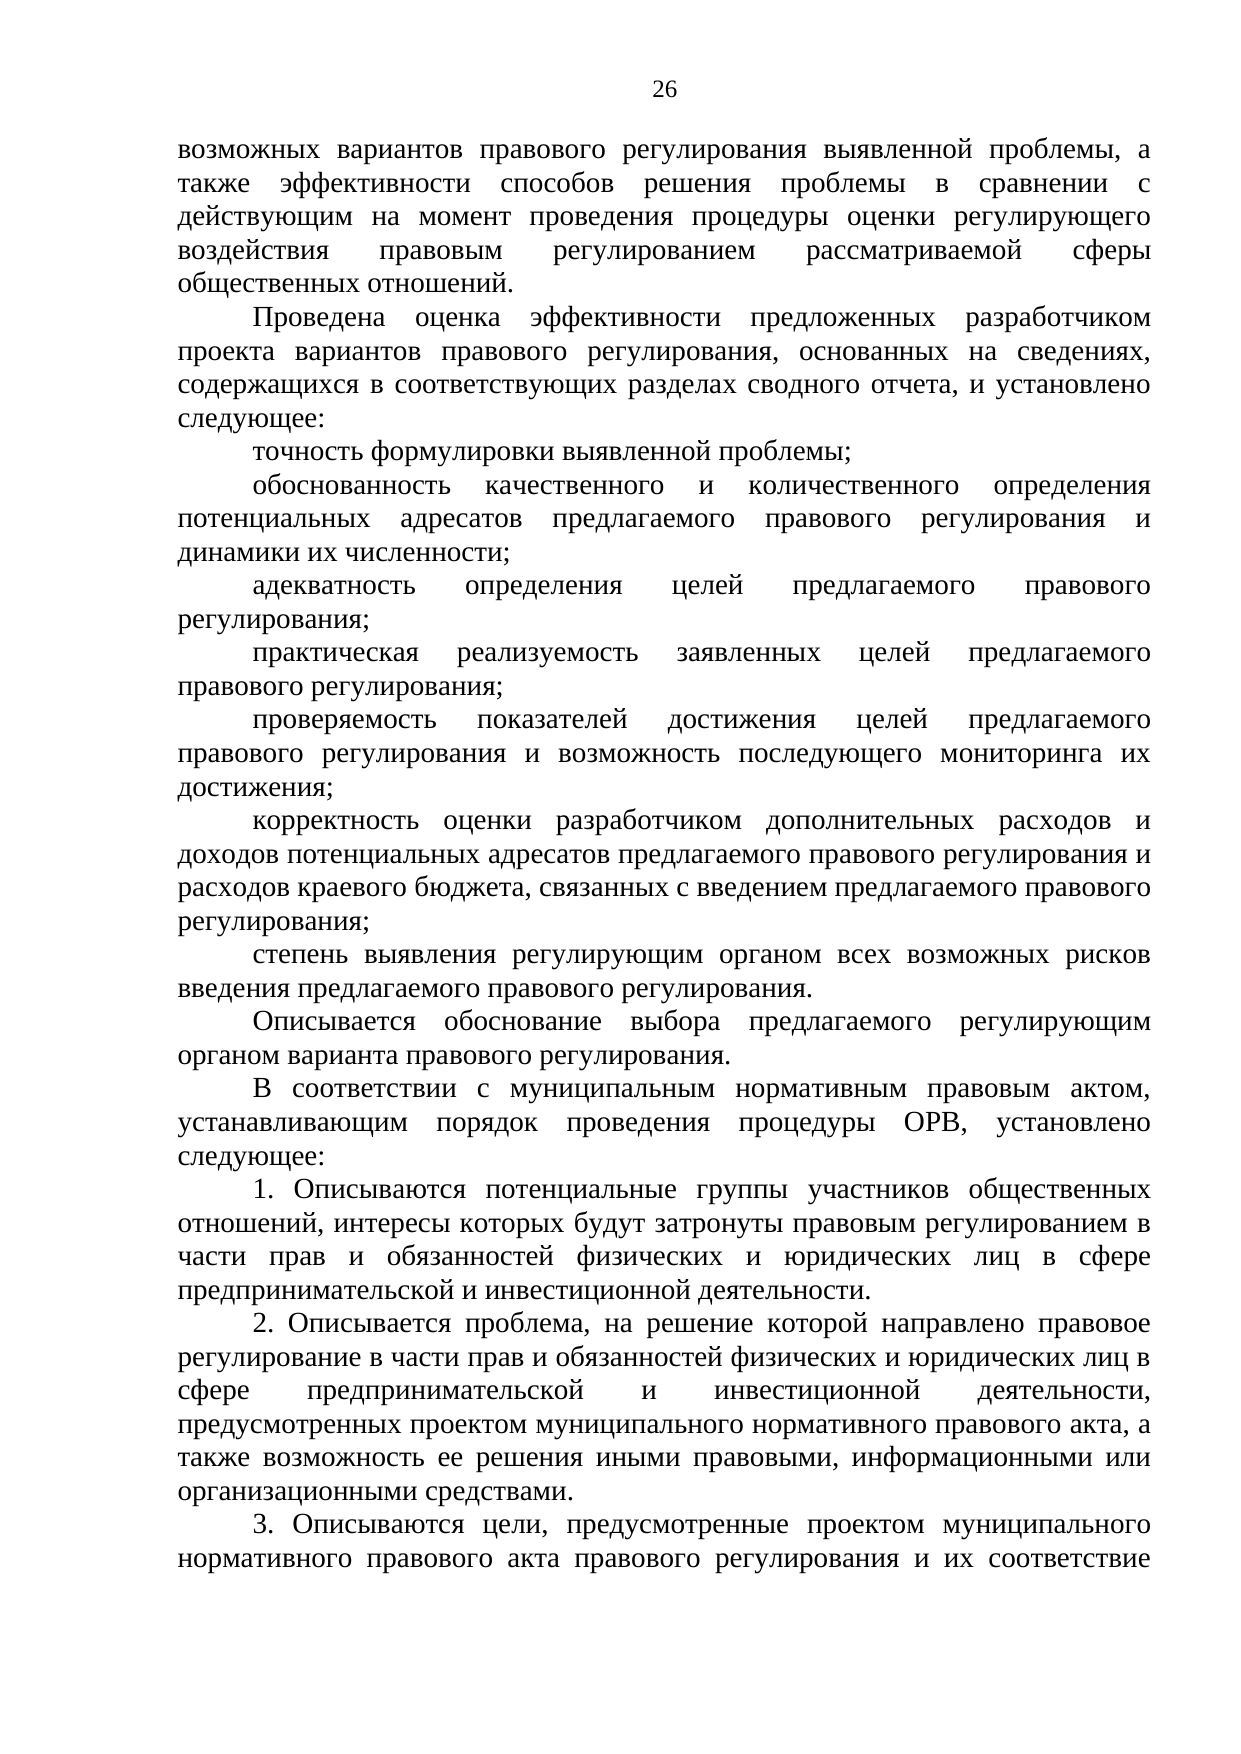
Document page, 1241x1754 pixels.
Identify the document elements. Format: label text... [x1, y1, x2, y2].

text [177, 1507, 1152, 1574]
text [177, 131, 1152, 299]
text Описывается обоснование выбора предлагаемого регулирующим органом варианта правового регулирования. [177, 1003, 1152, 1071]
text проверяемость показателей достижения целей предлагаемого правового регулирования и возможность последующего мониторинга их достижения; [177, 702, 1152, 802]
text Проведена оценка эффективности предложенных разработчиком проекта вариантов правового регулирования, основанных на сведениях, содержащихся в соответствующих разделах сводного отчета, и установлено следующее: [177, 299, 1152, 433]
text адекватность определения целей предлагаемого правового регулирования; [177, 567, 1152, 634]
text 2. Описывается проблема, на решение которой направлено правовое регулирование в части прав и обязанностей физических и юридических лиц в сфере предпринимательской и инвестиционной деятельности, предусмотренных проектом муниципального нормативного правового акта, а также возможность ее решения иными правовыми, информационными или организационными средствами. [177, 1305, 1152, 1507]
text 1. Описываются потенциальные группы участников общественных отношений, интересы которых будут затронуты правовым регулированием в части прав и обязанностей физических и юридических лиц в сфере предпринимательской и инвестиционной деятельности. [177, 1171, 1152, 1305]
text корректность оценки разработчиком дополнительных расходов и доходов потенциальных адресатов предлагаемого правового регулирования и расходов краевого бюджета, связанных с введением предлагаемого правового регулирования; [177, 802, 1152, 936]
text В соответствии с муниципальным нормативным правовым актом, устанавливающим порядок проведения процедуры ОРВ, установлено следующее: [177, 1071, 1152, 1171]
text точность формулировки выявленной проблемы; [177, 433, 1152, 467]
text практическая реализуемость заявленных целей предлагаемого правового регулирования; [177, 634, 1152, 702]
text степень выявления регулирующим органом всех возможных рисков введения предлагаемого правового регулирования. [177, 936, 1152, 1003]
text обоснованность качественного и количественного определения потенциальных адресатов предлагаемого правового регулирования и динамики их численности; [177, 467, 1152, 567]
